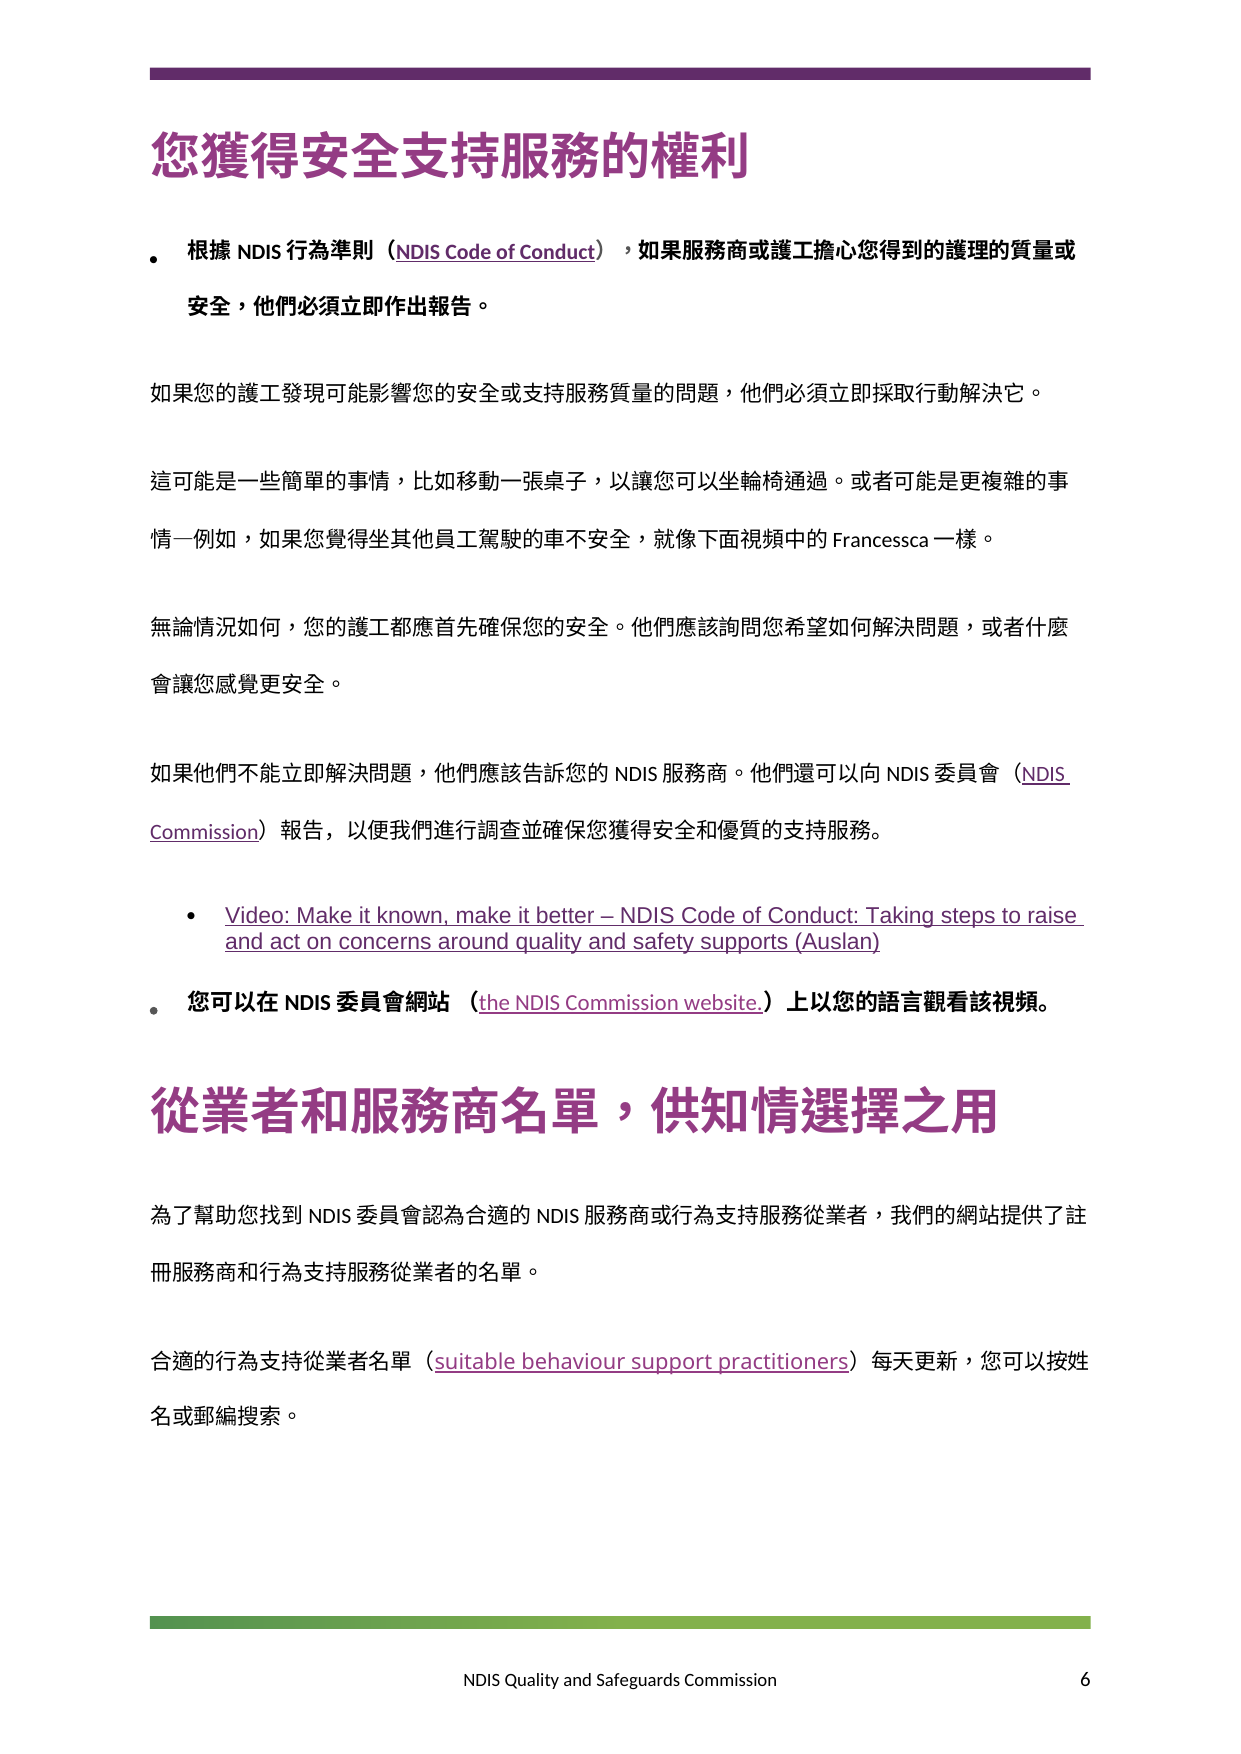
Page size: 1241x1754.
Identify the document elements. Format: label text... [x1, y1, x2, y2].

list Video: Make it known, make it better – NDIS Code of Conduct: Taking steps to raise and act on concerns around quality and safety supports (Auslan) [187, 902, 1090, 954]
text 合適的行為支持從業者名單（suitable behaviour support practitioners）每天更新，您可以按姓名或郵編搜索。 [150, 1344, 1090, 1455]
text 為了幫助您找到 NDIS 委員會認為合適的 NDIS 服務商或行為支持服務從業者，我們的網站提供了註冊服務商和行為支持服務從業者的名單。 [150, 1198, 1090, 1313]
list 根據 NDIS 行為準則（NDIS Code of Conduct），如果服務商或護工擔心您得到的護理的質量或安全，他們必須立即作出報告。 [150, 233, 1090, 344]
text 如果您的護工發現可能影響您的安全或支持服務質量的問題，他們必須立即採取行動解決它。 [150, 376, 1090, 433]
text 這可能是一些簡單的事情，比如移動一張桌子，以讓您可以坐輪椅通過。或者可能是更複雜的事情—例如，如果您覺得坐其他員工駕駛的車不安全，就像下面視頻中的Francessca一樣。 [150, 464, 1090, 579]
list 您可以在 NDIS 委員會網站 （the NDIS Commission website.）上以您的語言觀看該視頻。 [150, 984, 1090, 1042]
text 如果他們不能立即解決問題，他們應該告訴您的 NDIS 服務商。他們還可以向 NDIS 委員會（NDIS Commission）報告，以便我們進行調查並確保您獲得安全和優質的支持服務。 [150, 756, 1090, 871]
text 無論情況如何，您的護工都應首先確保您的安全。他們應該詢問您希望如何解決問題，或者什麼會讓您感覺更安全。 [150, 610, 1090, 725]
text 從業者和服務商名單，供知情選擇之用 [150, 1104, 1090, 1167]
text 您獲得安全支持服務的權利 [150, 150, 1090, 212]
